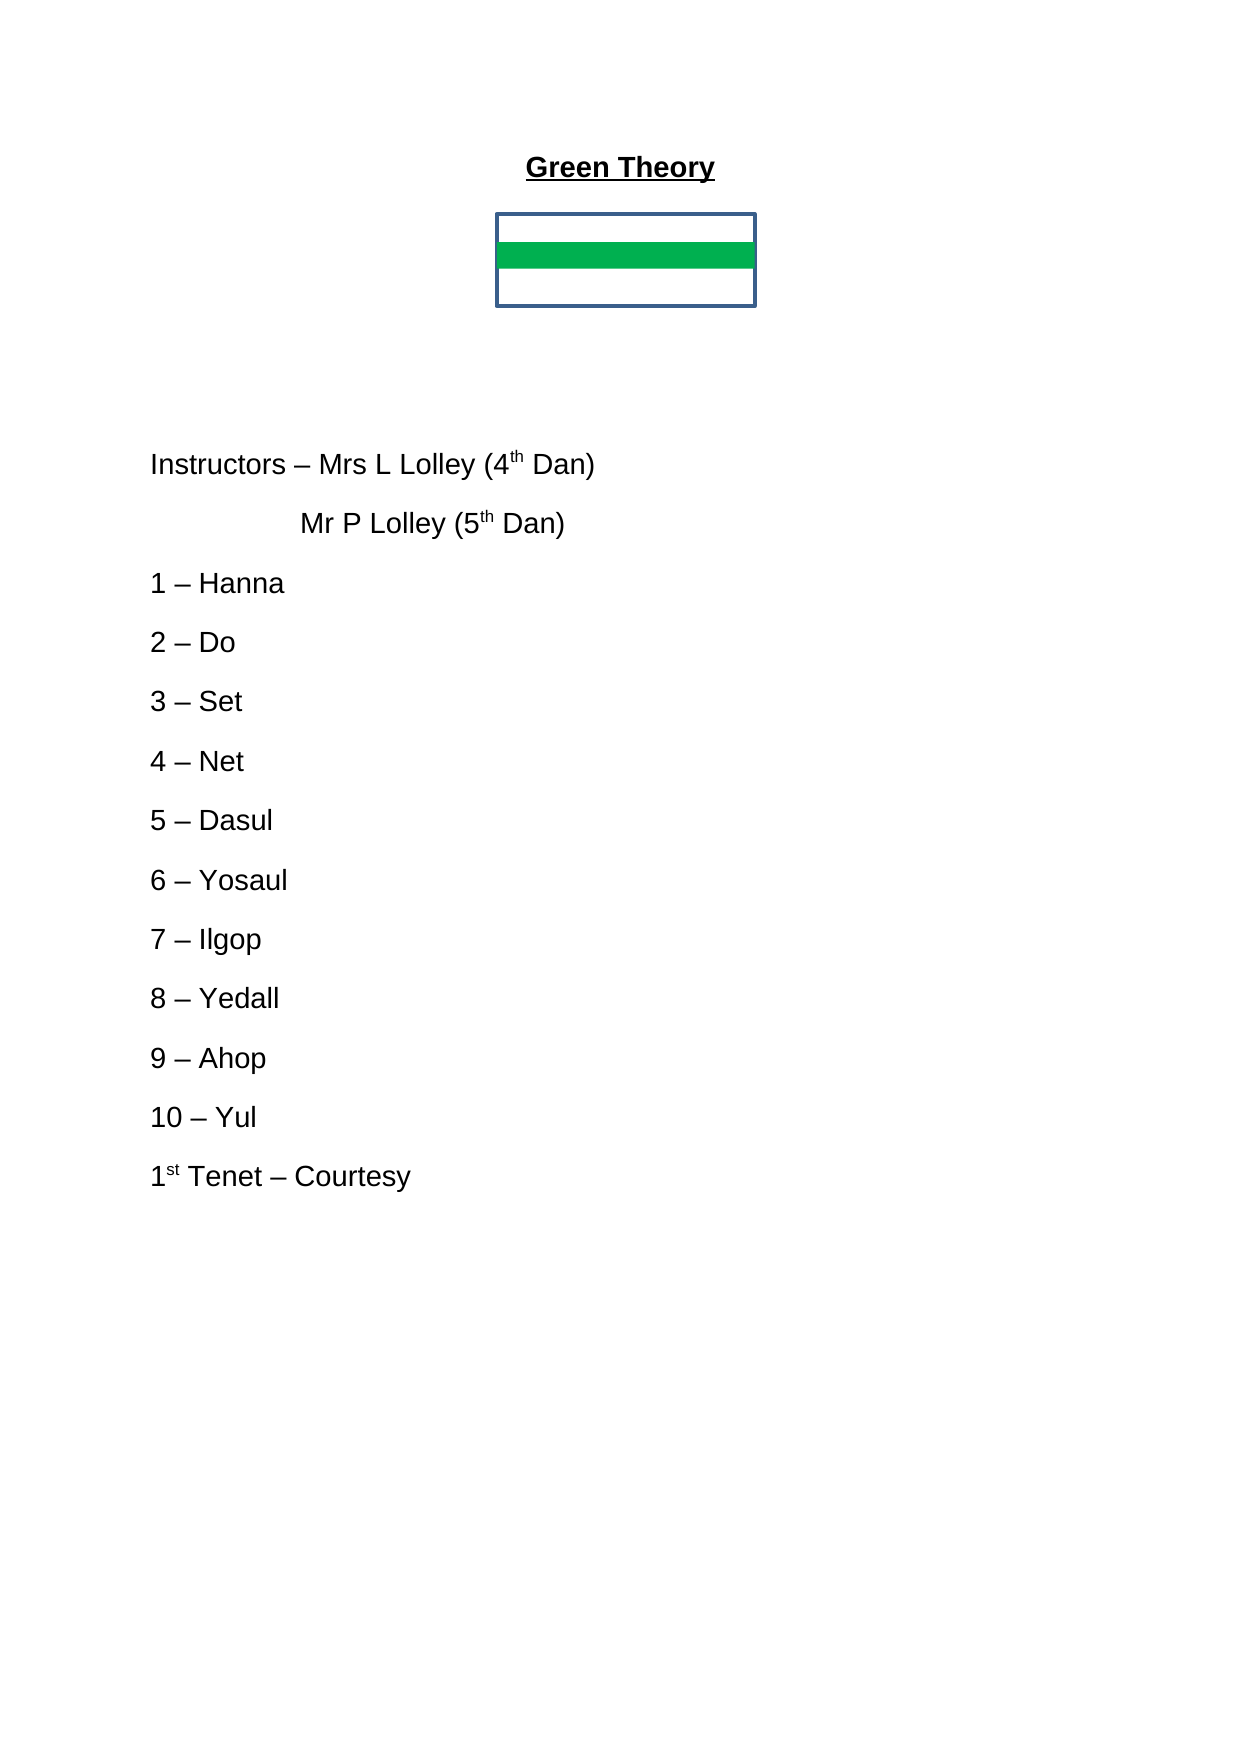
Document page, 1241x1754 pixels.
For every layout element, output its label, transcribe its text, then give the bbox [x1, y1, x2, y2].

text 3 – Set [150, 684, 1090, 718]
text 4 – Net [150, 744, 1090, 777]
text 6 – Yosaul [150, 862, 1090, 896]
text Mr P Lolley (5th Dan) [150, 506, 1090, 540]
text 10 – Yul [150, 1100, 1090, 1133]
text Instructors – Mrs L Lolley (4th Dan) [150, 447, 1090, 480]
text 8 – Yedall [150, 981, 1090, 1015]
text 1 – Hanna [150, 566, 1090, 599]
text 2 – Do [150, 625, 1090, 658]
text 5 – Dasul [150, 803, 1090, 837]
text 9 – Ahop [150, 1041, 1090, 1074]
text 7 – Ilgop [150, 922, 1090, 955]
text 1st Tenet – Courtesy [150, 1159, 1090, 1193]
text Green Theory [150, 150, 1090, 183]
